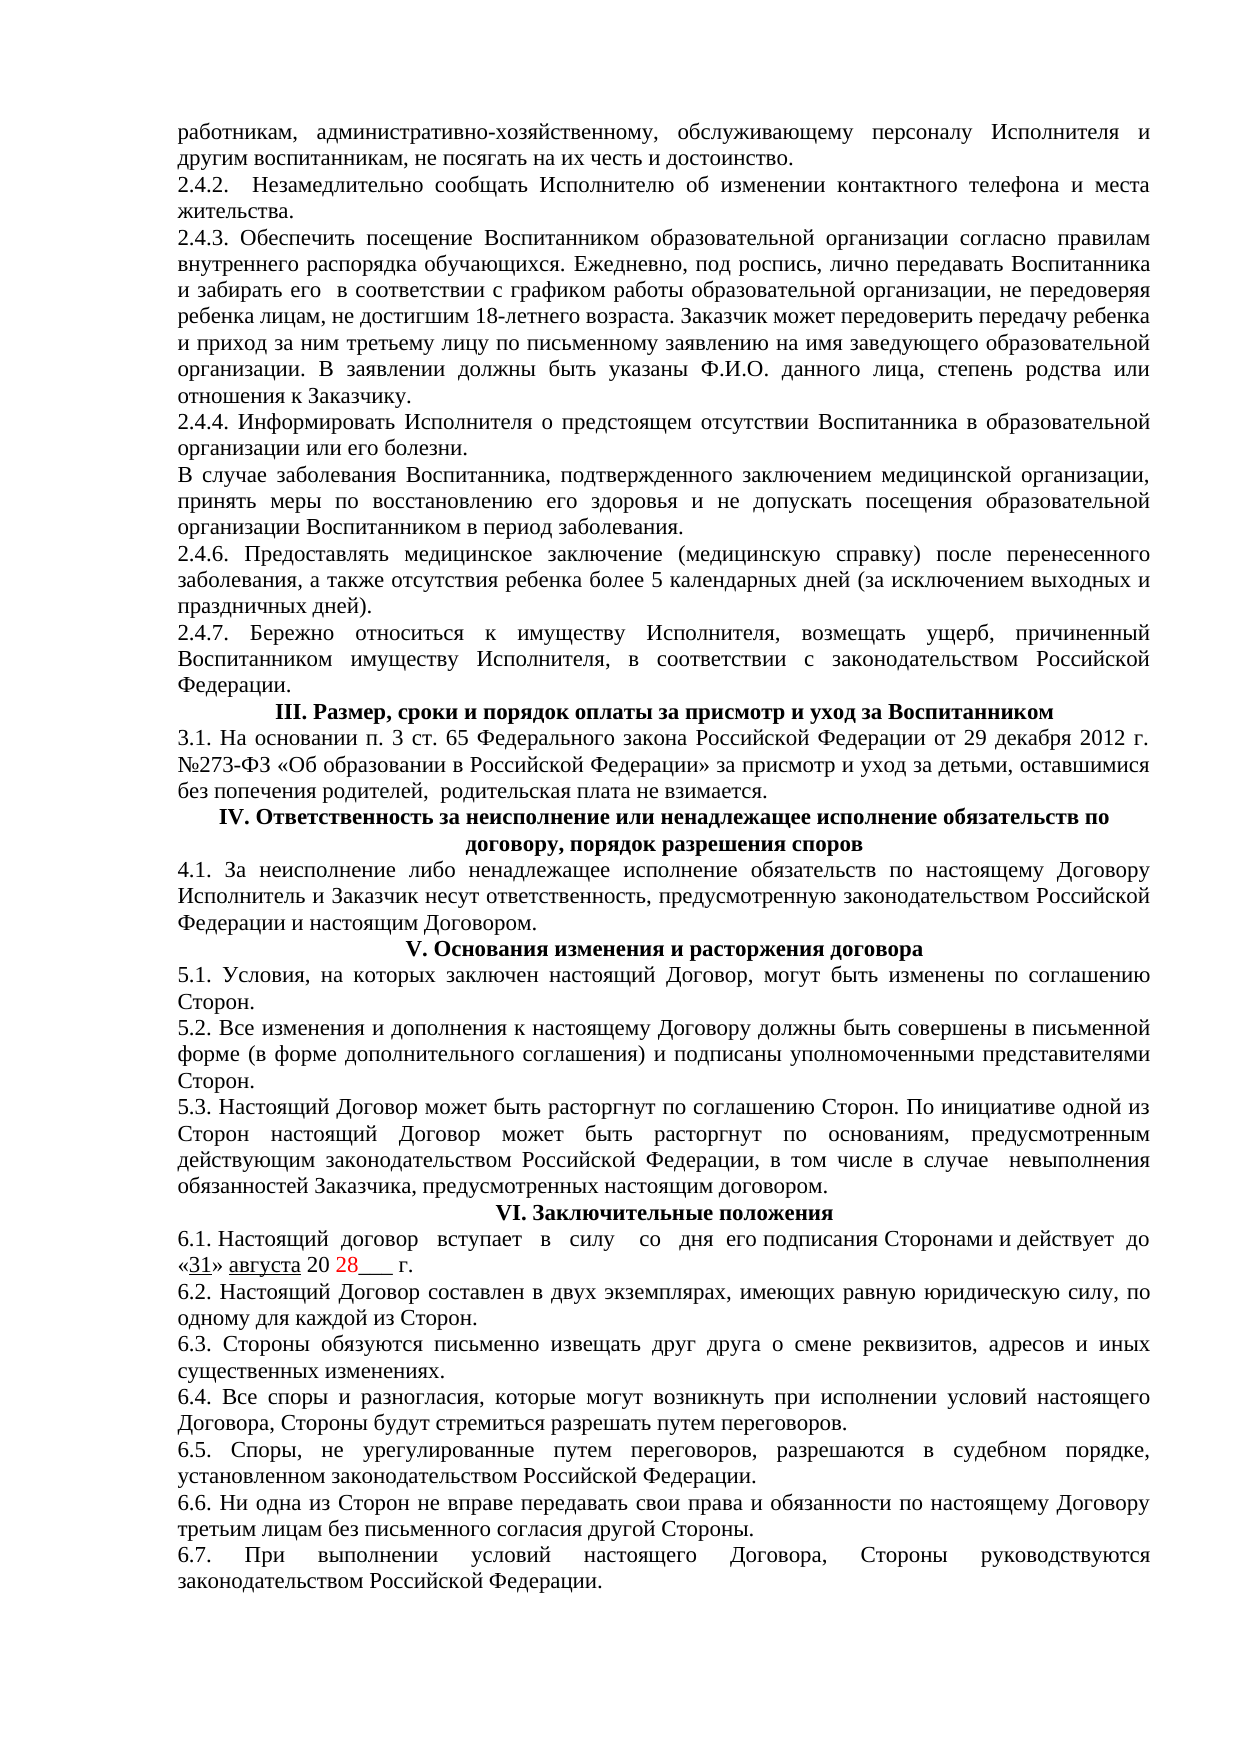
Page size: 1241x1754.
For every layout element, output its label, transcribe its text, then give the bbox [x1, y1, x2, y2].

text 6.3. Стороны обязуются письменно извещать друг друга о смене реквизитов, адресов и иных существенных изменениях. [177, 1330, 1152, 1383]
text III. Размер, сроки и порядок оплаты за присмотр и уход за Воспитанником [177, 698, 1152, 724]
text 2.4.4. Информировать Исполнителя о предстоящем отсутствии Воспитанника в образовательной организации или его болезни. [177, 408, 1152, 461]
text 4.1. За неисполнение либо ненадлежащее исполнение обязательств по настоящему Договору Исполнитель и Заказчик несут ответственность, предусмотренную законодательством Российской Федерации и настоящим Договором. [177, 856, 1152, 935]
text 5.1. Условия, на которых заключен настоящий Договор, могут быть изменены по соглашению Сторон. [177, 961, 1152, 1014]
text V. Основания изменения и расторжения договора [177, 935, 1152, 961]
text 2.4.7. Бережно относиться к имуществу Исполнителя, возмещать ущерб, причиненный Воспитанником имуществу Исполнителя, в соответствии с законодательством Российской Федерации. [177, 619, 1152, 698]
text 6.5. Споры, не урегулированные путем переговоров, разрешаются в судебном порядке, установленном законодательством Российской Федерации. [177, 1436, 1152, 1488]
text 6.6. Ни одна из Сторон не вправе передавать свои права и обязанности по настоящему Договору третьим лицам без письменного согласия другой Стороны. [177, 1488, 1152, 1541]
text 2.4.6. Предоставлять медицинское заключение (медицинскую справку) после перенесенного заболевания, а также отсутствия ребенка более 5 календарных дней (за исключением выходных и праздничных дней). [177, 540, 1152, 619]
text IV. Ответственность за неисполнение или ненадлежащее исполнение обязательств по договору, порядок разрешения споров [177, 803, 1152, 856]
text 6.7. При выполнении условий настоящего Договора, Стороны руководствуются законодательством Российской Федерации. [177, 1541, 1152, 1594]
text 5.3. Настоящий Договор может быть расторгнут по соглашению Сторон. По инициативе одной из Сторон настоящий Договор может быть расторгнут по основаниям, предусмотренным действующим законодательством Российской Федерации, в том числе в случае невыполнения обязанностей Заказчика, предусмотренных настоящим договором. [177, 1093, 1152, 1199]
text 3.1. На основании п. 3 ст. 65 Федерального закона Российской Федерации от 29 декабря 2012 г. №273-ФЗ «Об образовании в Российской Федерации» за присмотр и уход за детьми, оставшимися без попечения родителей, родительская плата не взимается. [177, 724, 1152, 803]
text 2.4.3. Обеспечить посещение Воспитанником образовательной организации согласно правилам внутреннего распорядка обучающихся. Ежедневно, под роспись, лично передавать Воспитанника и забирать его в соответствии с графиком работы образовательной организации, не передоверяя ребенка лицам, не достигшим 18-летнего возраста. Заказчик может передоверить передачу ребенка и приход за ним третьему лицу по письменному заявлению на имя заведующего образовательной организации. В заявлении должны быть указаны Ф.И.О. данного лица, степень родства или отношения к Заказчику. [177, 223, 1152, 408]
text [177, 118, 1152, 171]
text VI. Заключительные положения [177, 1199, 1152, 1225]
text В случае заболевания Воспитанника, подтвержденного заключением медицинской организации, принять меры по восстановлению его здоровья и не допускать посещения образовательной организации Воспитанником в период заболевания. [177, 461, 1152, 540]
text 6.4. Все споры и разногласия, которые могут возникнуть при исполнении условий настоящего Договора, Стороны будут стремиться разрешать путем переговоров. [177, 1383, 1152, 1436]
text 6.1. Настоящий договор вступает в силу со дня его подписания Сторонами и действует до «31» августа 20 28___ г. [177, 1225, 1152, 1278]
text 5.2. Все изменения и дополнения к настоящему Договору должны быть совершены в письменной форме (в форме дополнительного соглашения) и подписаны уполномоченными представителями Сторон. [177, 1014, 1152, 1093]
text 2.4.2. Незамедлительно сообщать Исполнителю об изменении контактного телефона и места жительства. [177, 171, 1152, 223]
text 6.2. Настоящий Договор составлен в двух экземплярах, имеющих равную юридическую силу, по одному для каждой из Сторон. [177, 1278, 1152, 1330]
